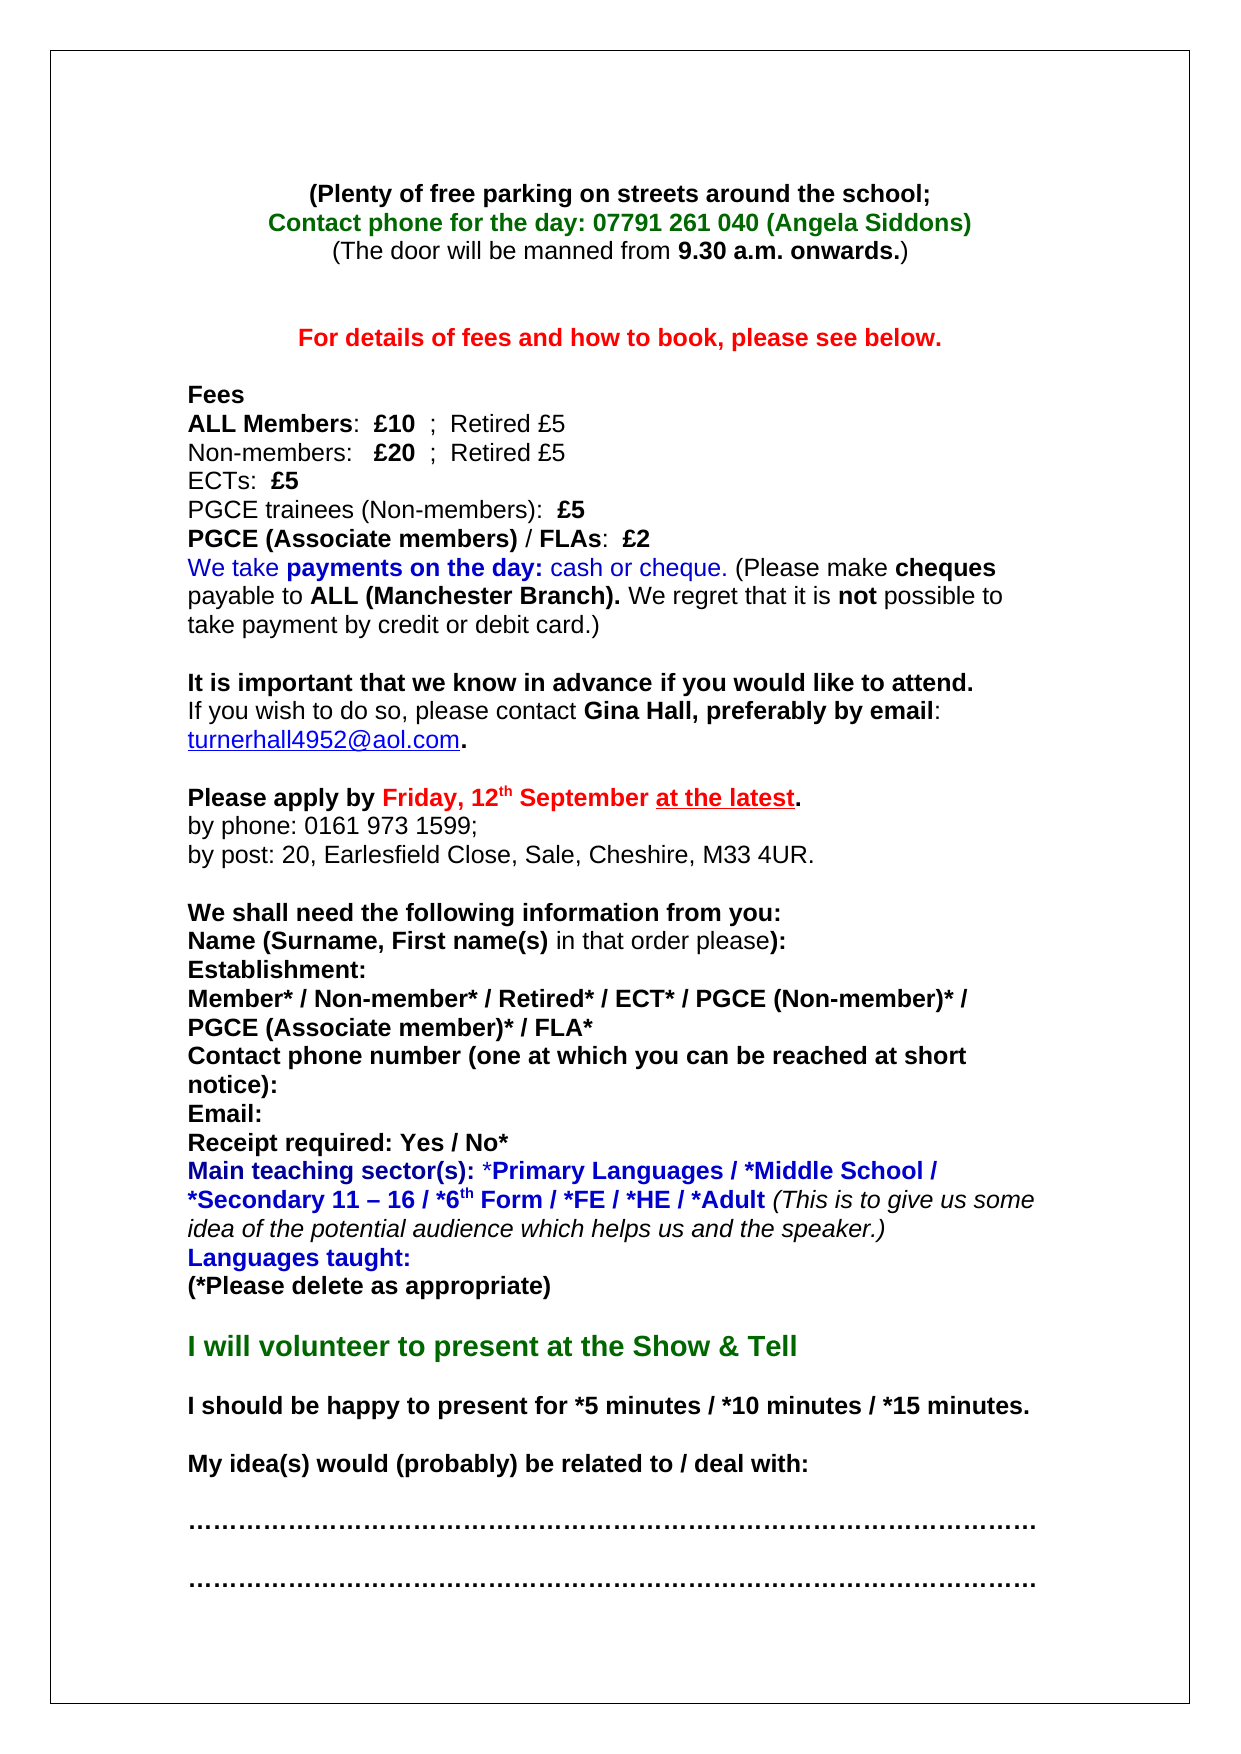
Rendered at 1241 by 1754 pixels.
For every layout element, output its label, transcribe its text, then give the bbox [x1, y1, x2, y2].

text (Plenty of free parking on streets around the school; [187, 179, 1053, 207]
text I will volunteer to present at the Show & Tell [187, 1329, 1053, 1362]
text ………………………………………………………………………………………… [187, 1563, 1053, 1592]
text PGCE (Associate members) / FLAs: £2 [187, 524, 1053, 552]
text Contact phone for the day: 07791 261 040 (Angela Siddons) [187, 207, 1053, 236]
text Fees [187, 380, 1053, 409]
text PGCE trainees (Non-members): £5 [187, 495, 1053, 524]
text ECTs: £5 [187, 466, 1053, 495]
text Member* / Non-member* / Retired* / ECT* / PGCE (Non-member)* / [187, 984, 1053, 1012]
text ALL Members: £10 ; Retired £5 [187, 409, 1053, 437]
text Please apply by Friday, 12th September at the latest. [187, 782, 1053, 811]
text Main teaching sector(s): *Primary Languages / *Middle School / *Secondary 11 – 16 / *6th Form / *FE / *HE / *Adult (This is to give us some idea of the potential audience which helps us and the speaker.) [187, 1156, 1053, 1242]
text For details of fees and how to book, please see below. [187, 322, 1053, 351]
text PGCE (Associate member)* / FLA* [187, 1012, 1053, 1041]
text I should be happy to present for *5 minutes / *10 minutes / *15 minutes. [187, 1391, 1053, 1420]
text Establishment: [187, 955, 1053, 984]
text Non-members: £20 ; Retired £5 [187, 437, 1053, 466]
text Receipt required: Yes / No* [187, 1127, 1053, 1156]
text Name (Surname, First name(s) in that order please): [187, 926, 1053, 955]
text by phone: 0161 973 1599; [187, 811, 1053, 840]
text Languages taught: [187, 1242, 1053, 1271]
text by post: 20, Earlesfield Close, Sale, Cheshire, M33 4UR. [187, 840, 1053, 869]
text (The door will be manned from 9.30 a.m. onwards.) [187, 236, 1053, 265]
text We shall need the following information from you: [187, 897, 1053, 926]
text My idea(s) would (probably) be related to / deal with: [187, 1448, 1053, 1477]
text (*Please delete as appropriate) [187, 1271, 1053, 1300]
text ………………………………………………………………………………………… [187, 1506, 1053, 1535]
text Contact phone number (one at which you can be reached at short notice): [187, 1041, 1053, 1099]
text Email: [187, 1099, 1053, 1127]
text We take payments on the day: cash or cheque. (Please make cheques payable to ALL (Manchester Branch). We regret that it is not possible to take payment by credit or debit card.) [187, 552, 1053, 639]
text It is important that we know in advance if you would like to attend. If you wish to do so, please contact Gina Hall, preferably by email: turnerhall4952@aol.com. [187, 667, 1053, 754]
